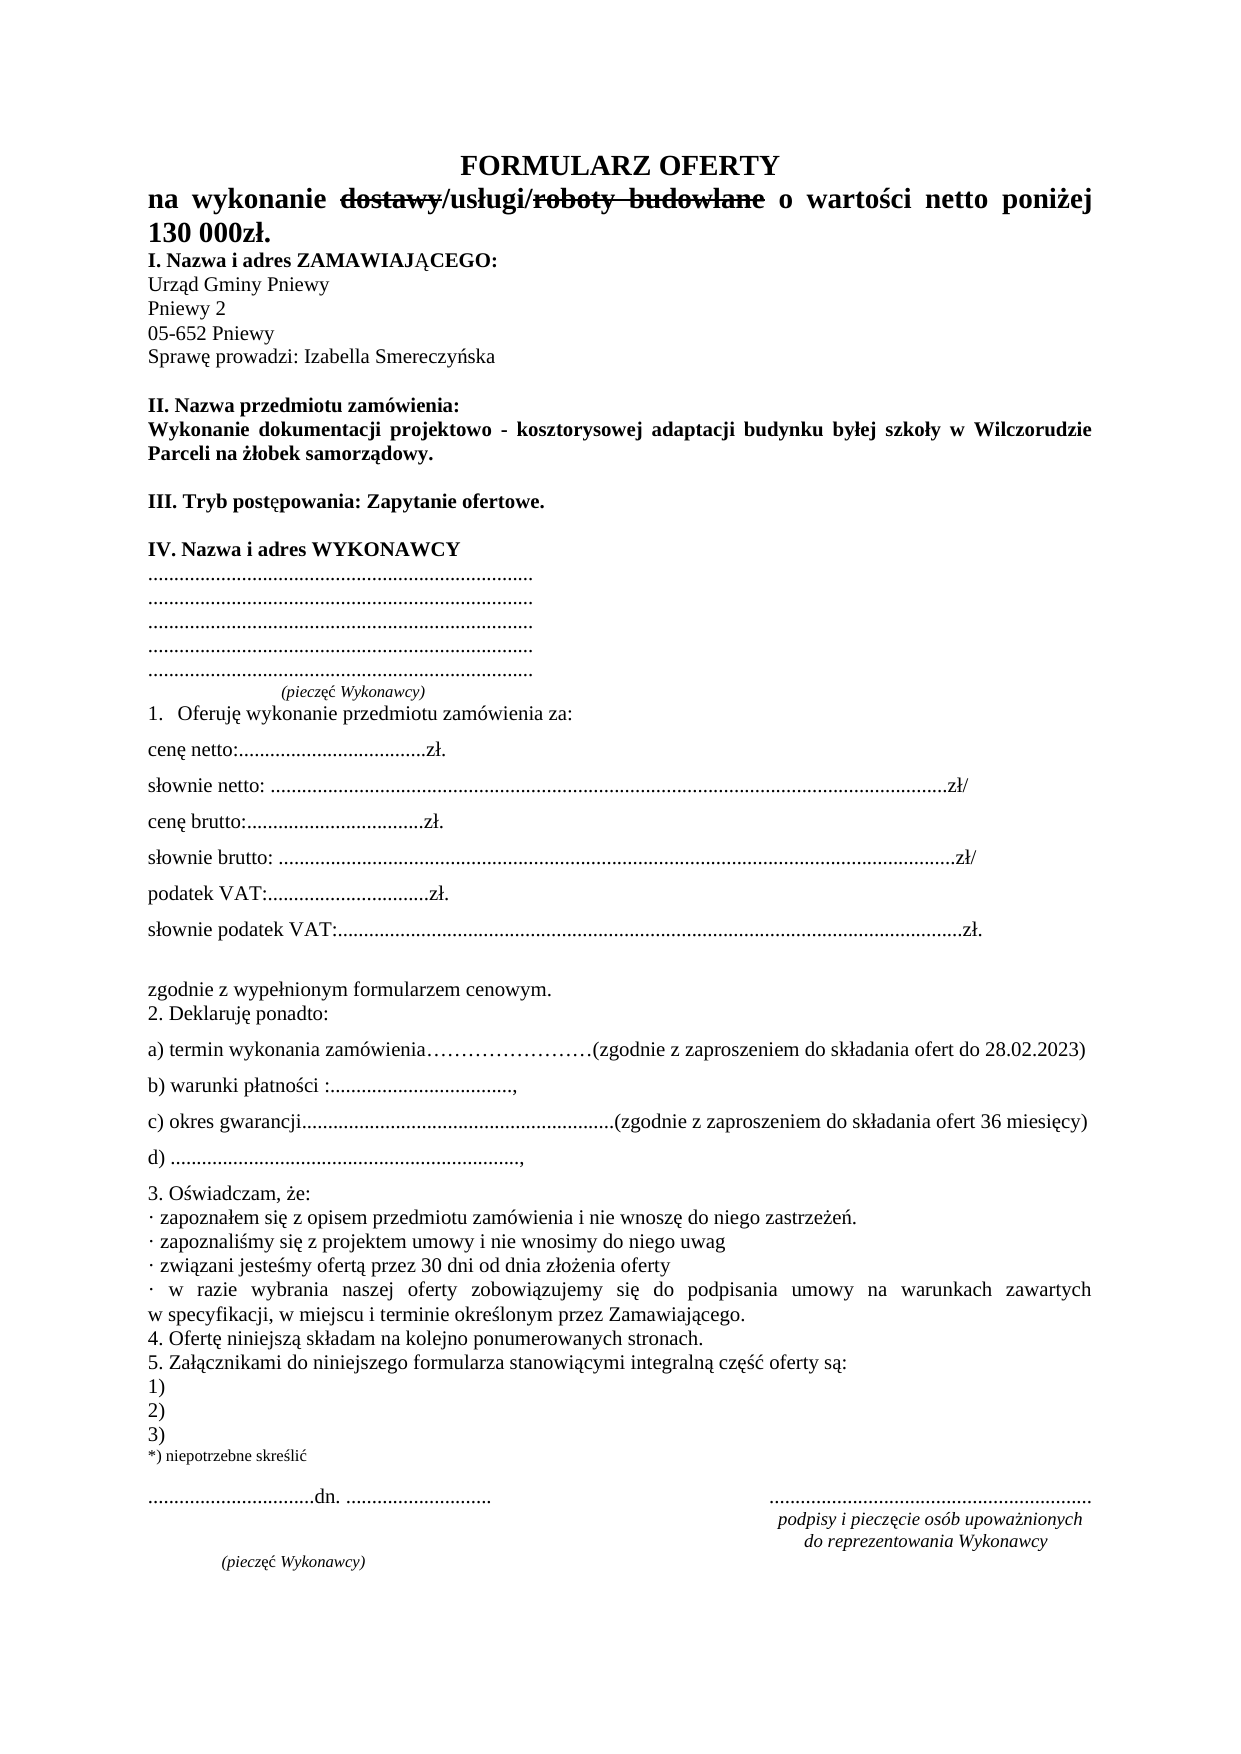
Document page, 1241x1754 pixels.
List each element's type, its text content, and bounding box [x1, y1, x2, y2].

text 1) [148, 1374, 1093, 1398]
text b) warunki płatności :..................................., [148, 1073, 1093, 1097]
text *) niepotrzebne skreślić [148, 1446, 1093, 1465]
text I. Nazwa i adres ZAMAWIAJĄCEGO: [148, 248, 1093, 272]
text do reprezentowania Wykonawcy [148, 1530, 1093, 1551]
list Oferuję wykonanie przedmiotu zamówienia za: [148, 701, 1093, 724]
text na wykonanie dostawy/usługi/roboty budowlane o wartości netto poniżej 130 000zł. [148, 181, 1093, 248]
text .......................................................................... [148, 633, 1093, 657]
text 2. Deklaruję ponadto: [148, 1001, 1093, 1025]
text · zapoznałem się z opisem przedmiotu zamówienia i nie wnoszę do niego zastrzeżeń. [148, 1205, 1093, 1229]
text .......................................................................... [148, 609, 1093, 633]
text a) termin wykonania zamówienia……………………(zgodnie z zaproszeniem do składania ofert do 28.02.2023) [148, 1037, 1093, 1061]
text · w razie wybrania naszej oferty zobowiązujemy się do podpisania umowy na warunkach zawartych w specyfikacji, w miejscu i terminie określonym przez Zamawiającego. [148, 1277, 1093, 1326]
text III. Tryb postępowania: Zapytanie ofertowe. [148, 489, 1093, 513]
text d) ..................................................................., [148, 1145, 1093, 1169]
text ................................dn. ............................ .............................................................. [148, 1484, 1093, 1508]
text 3) [148, 1422, 1093, 1446]
text Urząd Gminy Pniewy [148, 272, 1093, 296]
text Wykonanie dokumentacji projektowo - kosztorysowej adaptacji budynku byłej szkoły w Wilczorudzie Parceli na żłobek samorządowy. [148, 417, 1093, 465]
text (pieczęć Wykonawcy) [148, 1551, 1093, 1571]
text FORMULARZ OFERTY [148, 148, 1093, 181]
list słownie brutto: ..................................................................................................................................zł/ [148, 845, 1093, 869]
text .......................................................................... [148, 561, 1093, 585]
list słownie podatek VAT:........................................................................................................................zł. [148, 917, 1093, 941]
text II. Nazwa przedmiotu zamówienia: [148, 393, 1093, 417]
text podpisy i pieczęcie osób upoważnionych [516, 1508, 1093, 1530]
text 2) [148, 1398, 1093, 1422]
text 05-652 Pniewy [148, 320, 1093, 344]
text IV. Nazwa i adres WYKONAWCY [148, 537, 1093, 561]
text .......................................................................... [148, 657, 1093, 681]
list cenę brutto:..................................zł. [148, 809, 1093, 833]
text · związani jesteśmy ofertą przez 30 dni od dnia złożenia oferty [148, 1253, 1093, 1277]
text 3. Oświadczam, że: [148, 1181, 1093, 1205]
text Sprawę prowadzi: Izabella Smereczyńska [148, 344, 1093, 368]
text Pniewy 2 [148, 296, 1093, 320]
text (pieczęć Wykonawcy) [148, 681, 1093, 701]
text zgodnie z wypełnionym formularzem cenowym. [148, 977, 1093, 1001]
list podatek VAT:...............................zł. [148, 881, 1093, 905]
text 4. Ofertę niniejszą składam na kolejno ponumerowanych stronach. [148, 1326, 1093, 1349]
text · zapoznaliśmy się z projektem umowy i nie wnosimy do niego uwag [148, 1229, 1093, 1253]
text 5. Załącznikami do niniejszego formularza stanowiącymi integralną część oferty są: [148, 1349, 1093, 1374]
list cenę netto:....................................zł. [148, 737, 1093, 761]
text c) okres gwarancji............................................................(zgodnie z zaproszeniem do składania ofert 36 miesięcy) [148, 1109, 1093, 1133]
text .......................................................................... [148, 585, 1093, 609]
list słownie netto: ..................................................................................................................................zł/ [148, 773, 1093, 797]
